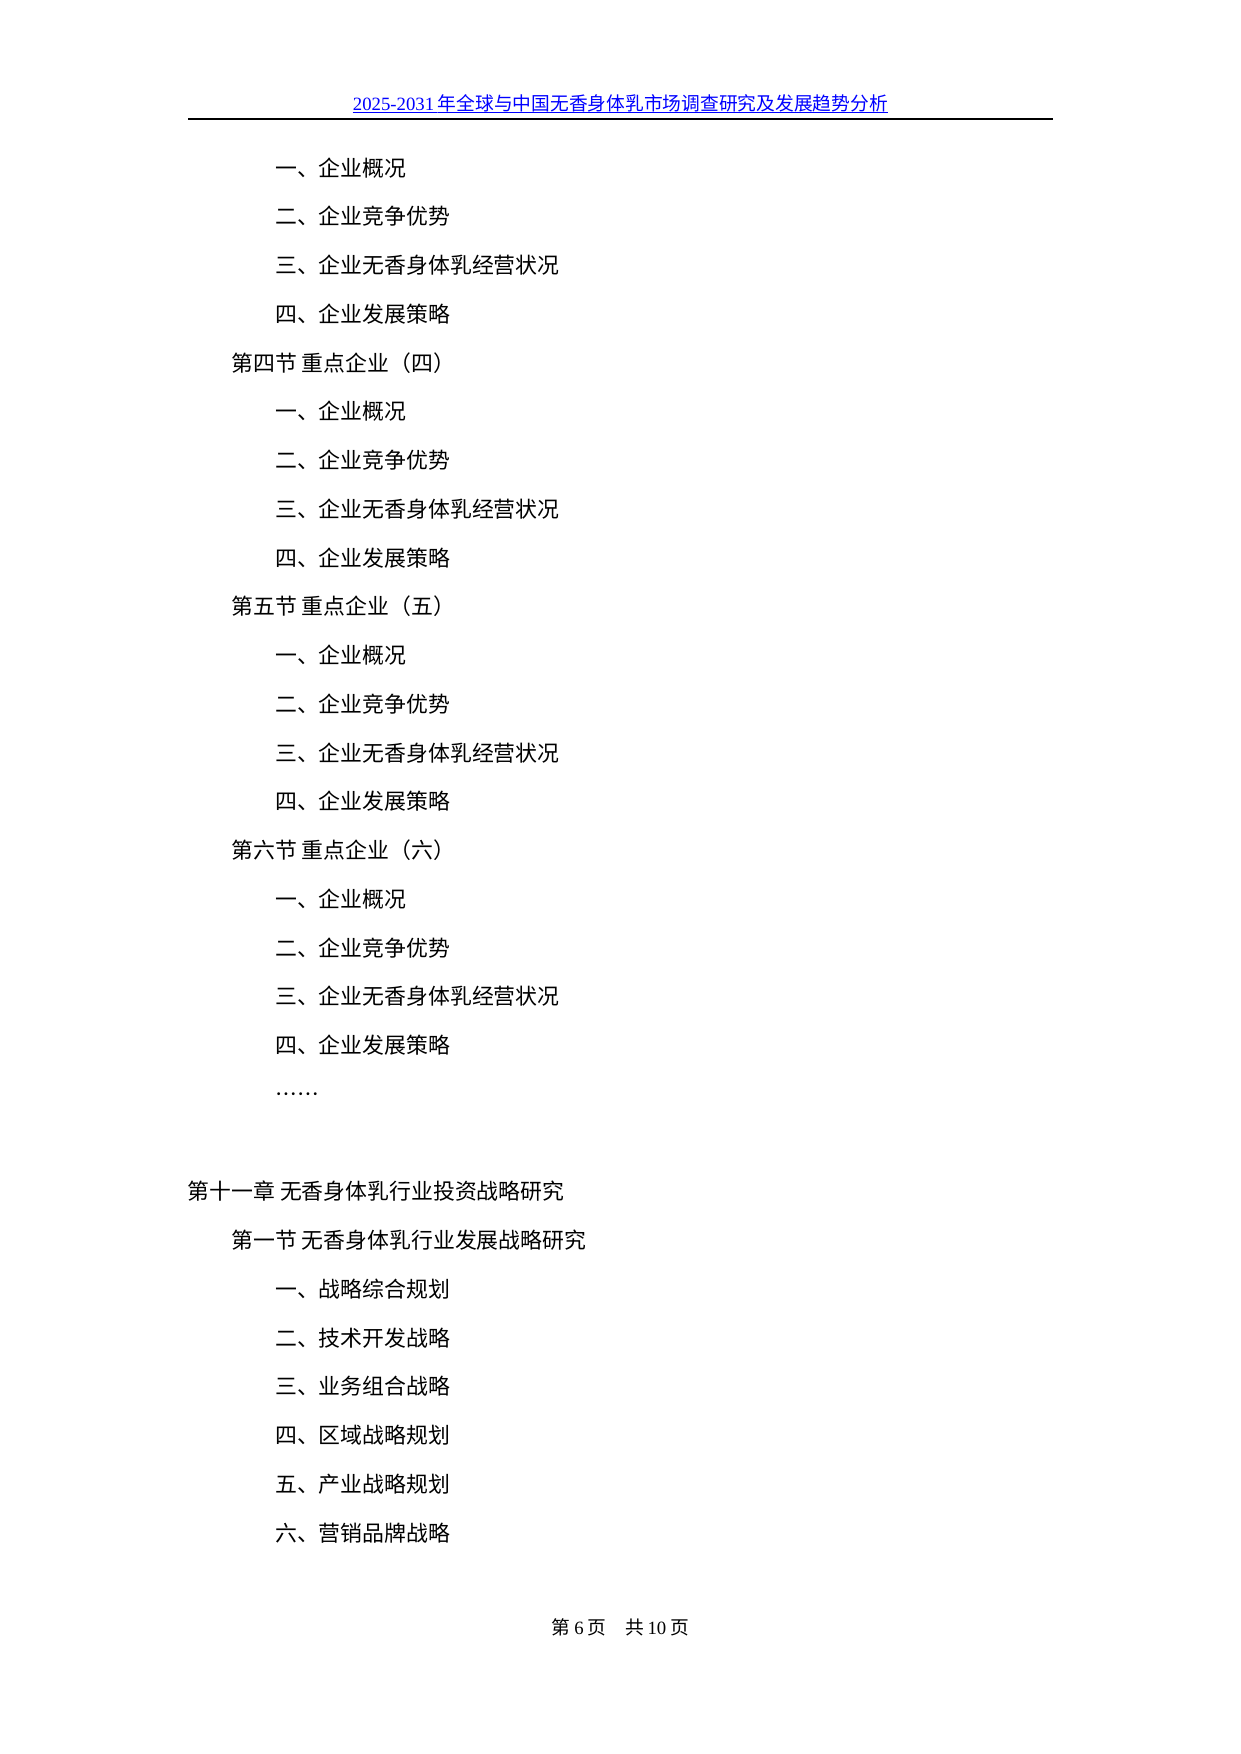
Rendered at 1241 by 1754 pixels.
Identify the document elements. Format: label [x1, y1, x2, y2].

text [187, 150, 1053, 1548]
